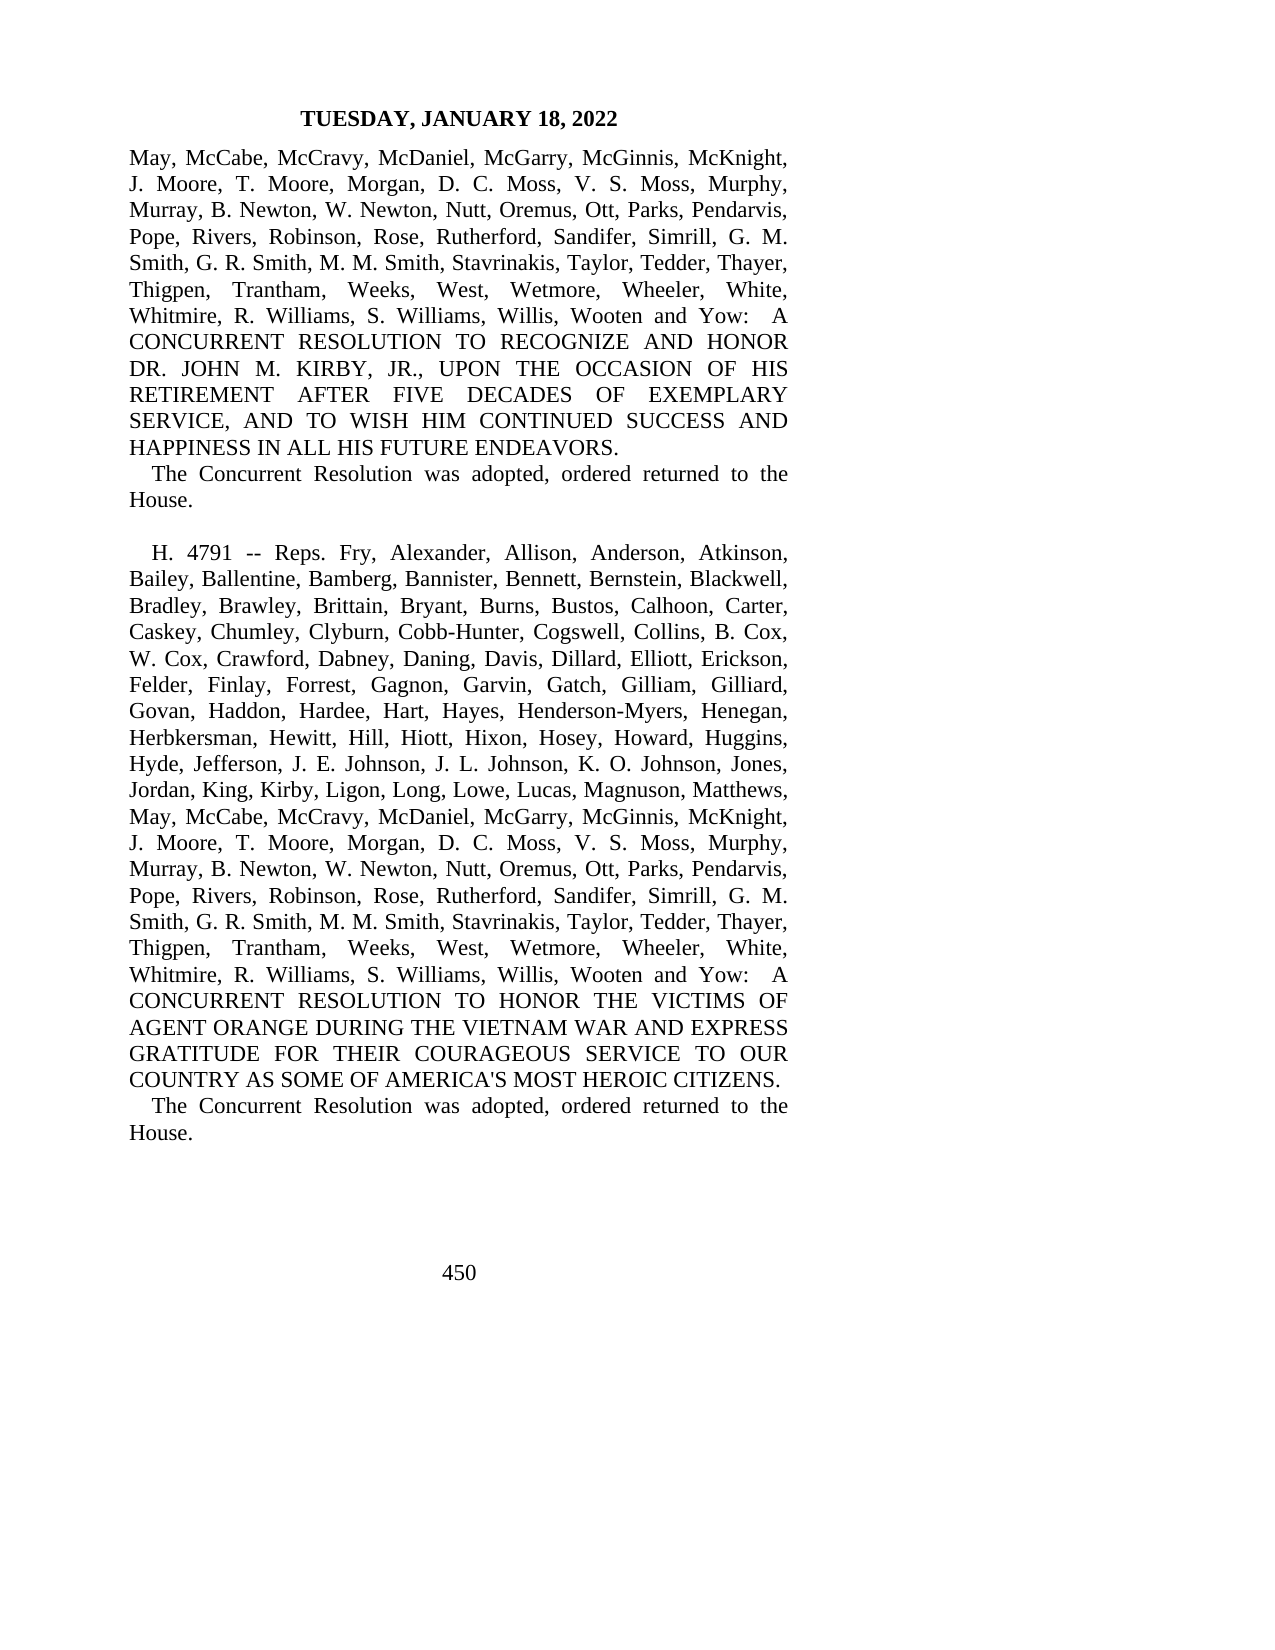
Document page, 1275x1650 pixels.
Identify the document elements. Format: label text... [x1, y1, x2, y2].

text The Concurrent Resolution was adopted, ordered returned to the House. [129, 460, 789, 513]
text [129, 144, 789, 460]
text H. 4791 -- Reps. Fry, Alexander, Allison, Anderson, Atkinson, Bailey, Ballentine, Bamberg, Bannister, Bennett, Bernstein, Blackwell, Bradley, Brawley, Brittain, Bryant, Burns, Bustos, Calhoon, Carter, Caskey, Chumley, Clyburn, Cobb-Hunter, Cogswell, Collins, B. Cox, W. Cox, Crawford, Dabney, Daning, Davis, Dillard, Elliott, Erickson, Felder, Finlay, Forrest, Gagnon, Garvin, Gatch, Gilliam, Gilliard, Govan, Haddon, Hardee, Hart, Hayes, Henderson-Myers, Henegan, Herbkersman, Hewitt, Hill, Hiott, Hixon, Hosey, Howard, Huggins, Hyde, Jefferson, J. E. Johnson, J. L. Johnson, K. O. Johnson, Jones, Jordan, King, Kirby, Ligon, Long, Lowe, Lucas, Magnuson, Matthews, May, McCabe, McCravy, McDaniel, McGarry, McGinnis, McKnight, J. Moore, T. Moore, Morgan, D. C. Moss, V. S. Moss, Murphy, Murray, B. Newton, W. Newton, Nutt, Oremus, Ott, Parks, Pendarvis, Pope, Rivers, Robinson, Rose, Rutherford, Sandifer, Simrill, G. M. Smith, G. R. Smith, M. M. Smith, Stavrinakis, Taylor, Tedder, Thayer, Thigpen, Trantham, Weeks, West, Wetmore, Wheeler, White, Whitmire, R. Williams, S. Williams, Willis, Wooten and Yow: A CONCURRENT RESOLUTION TO HONOR THE VICTIMS OF AGENT ORANGE DURING THE VIETNAM WAR AND EXPRESS GRATITUDE FOR THEIR COURAGEOUS SERVICE TO OUR COUNTRY AS SOME OF AMERICA'S MOST HEROIC CITIZENS. [129, 539, 789, 1093]
text The Concurrent Resolution was adopted, ordered returned to the House. [129, 1093, 789, 1145]
